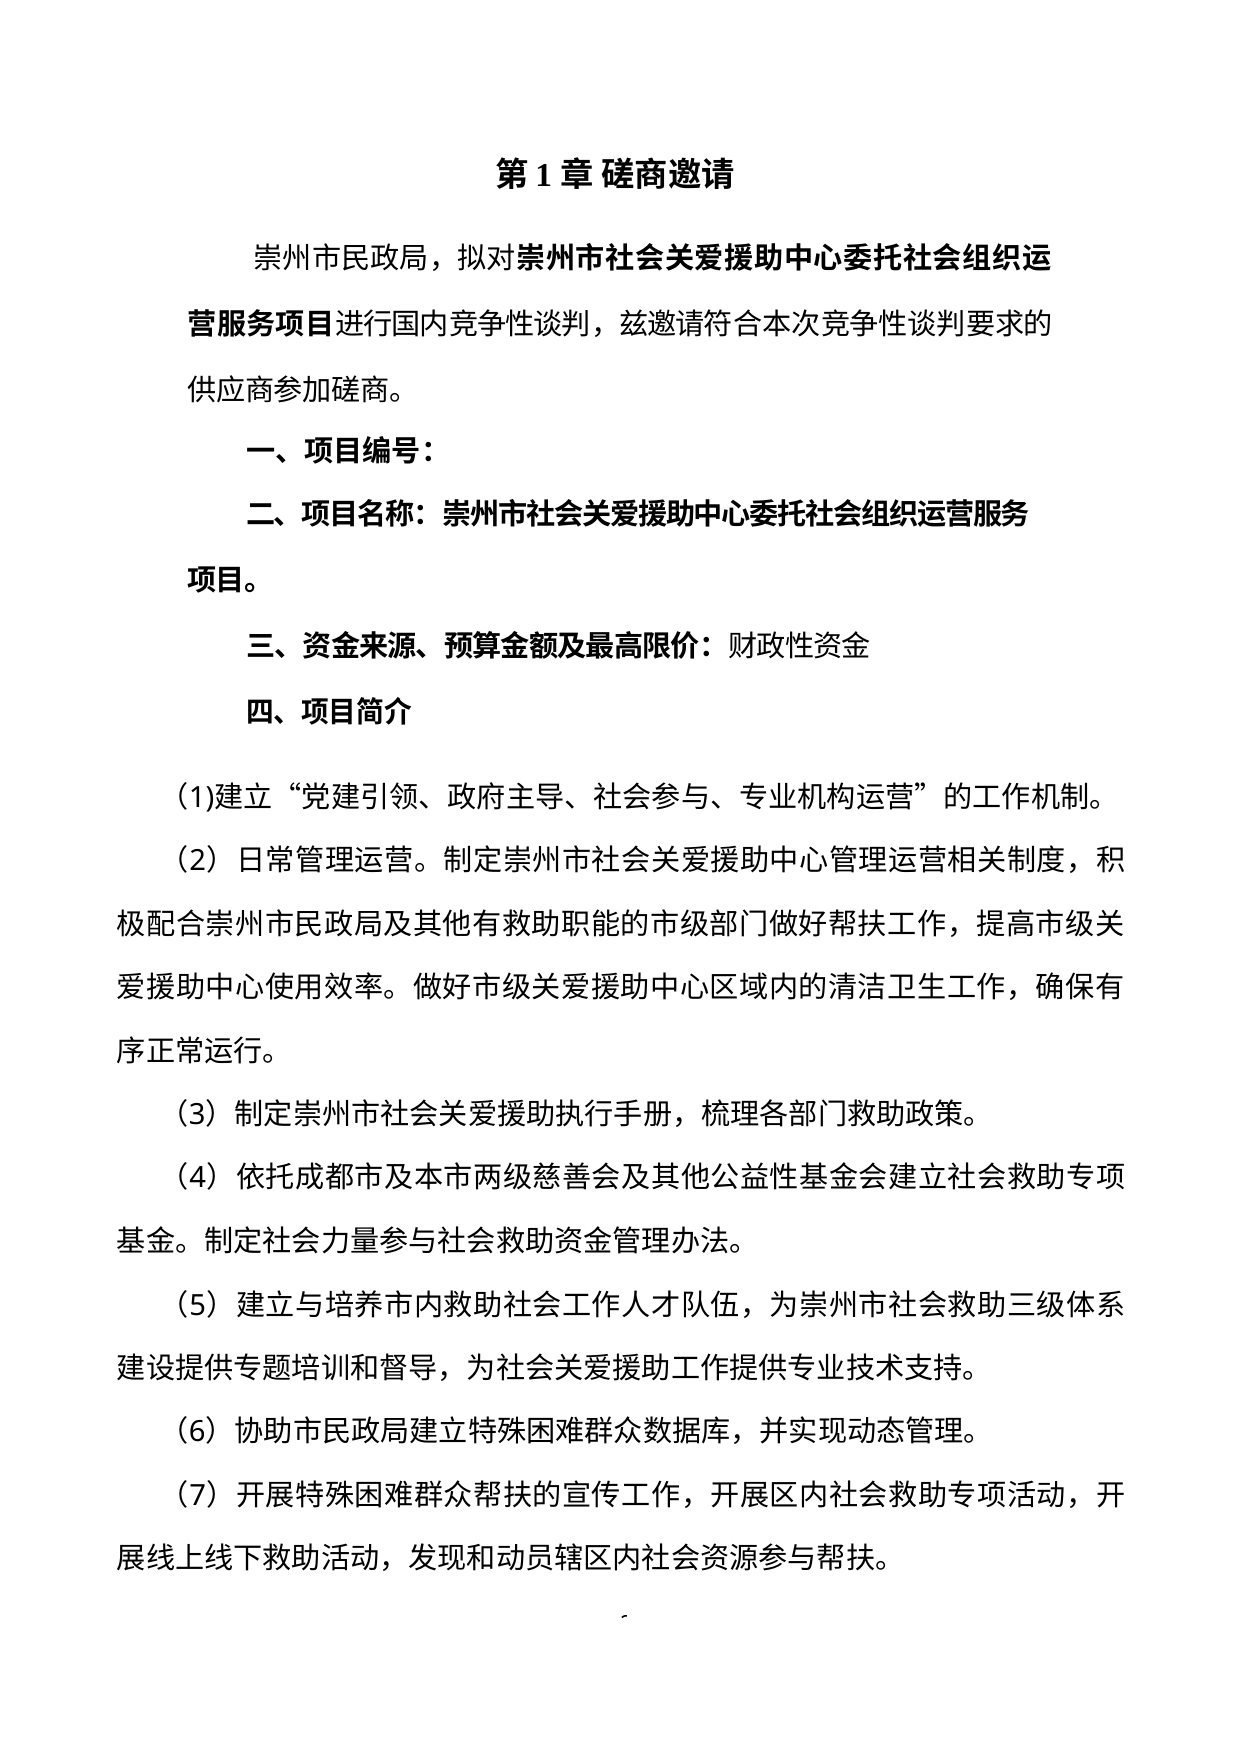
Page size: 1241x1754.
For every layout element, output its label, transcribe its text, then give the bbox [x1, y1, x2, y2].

text （5）建立与培养市内救助社会工作人才队伍，为崇州市社会救助三级体系建设提供专题培训和督导，为社会关爱援助工作提供专业技术支持。 [117, 1281, 1128, 1387]
text 四、项目简介 [246, 688, 1128, 731]
text （2）日常管理运营。制定崇州市社会关爱援助中心管理运营相关制度，积极配合崇州市民政局及其他有救助职能的市级部门做好帮扶工作，提高市级关爱援助中心使用效率。做好市级关爱援助中心区域内的清洁卫生工作，确保有序正常运行。 [117, 837, 1128, 1069]
text （1)建立“党建引领、政府主导、社会参与、专业机构运营”的工作机制。 [117, 773, 1128, 816]
text 崇州市民政局，拟对崇州市社会关爱援助中心委托社会组织运营服务项目进行国内竞争性谈判，兹邀请符合本次竞争性谈判要求的供应商参加磋商。 [187, 234, 1053, 408]
text （6）协助市民政局建立特殊困难群众数据库，并实现动态管理。 [117, 1408, 1128, 1450]
text 一、项目编号： [246, 432, 1128, 469]
text （4）依托成都市及本市两级慈善会及其他公益性基金会建立社会救助专项基金。制定社会力量参与社会救助资金管理办法。 [117, 1154, 1128, 1260]
subtitle 第1 章 磋商邀请 [193, 148, 1037, 196]
text （7）开展特殊困难群众帮扶的宣传工作，开展区内社会救助专项活动，开展线上线下救助活动，发现和动员辖区内社会资源参与帮扶。 [117, 1472, 1128, 1577]
text （3）制定崇州市社会关爱援助执行手册，梳理各部门救助政策。 [117, 1091, 1128, 1133]
text 三、资金来源、预算金额及最高限价：财政性资金 [187, 623, 1067, 665]
text 二、项目名称：崇州市社会关爱援助中心委托社会组织运营服务项目。 [187, 491, 1053, 599]
